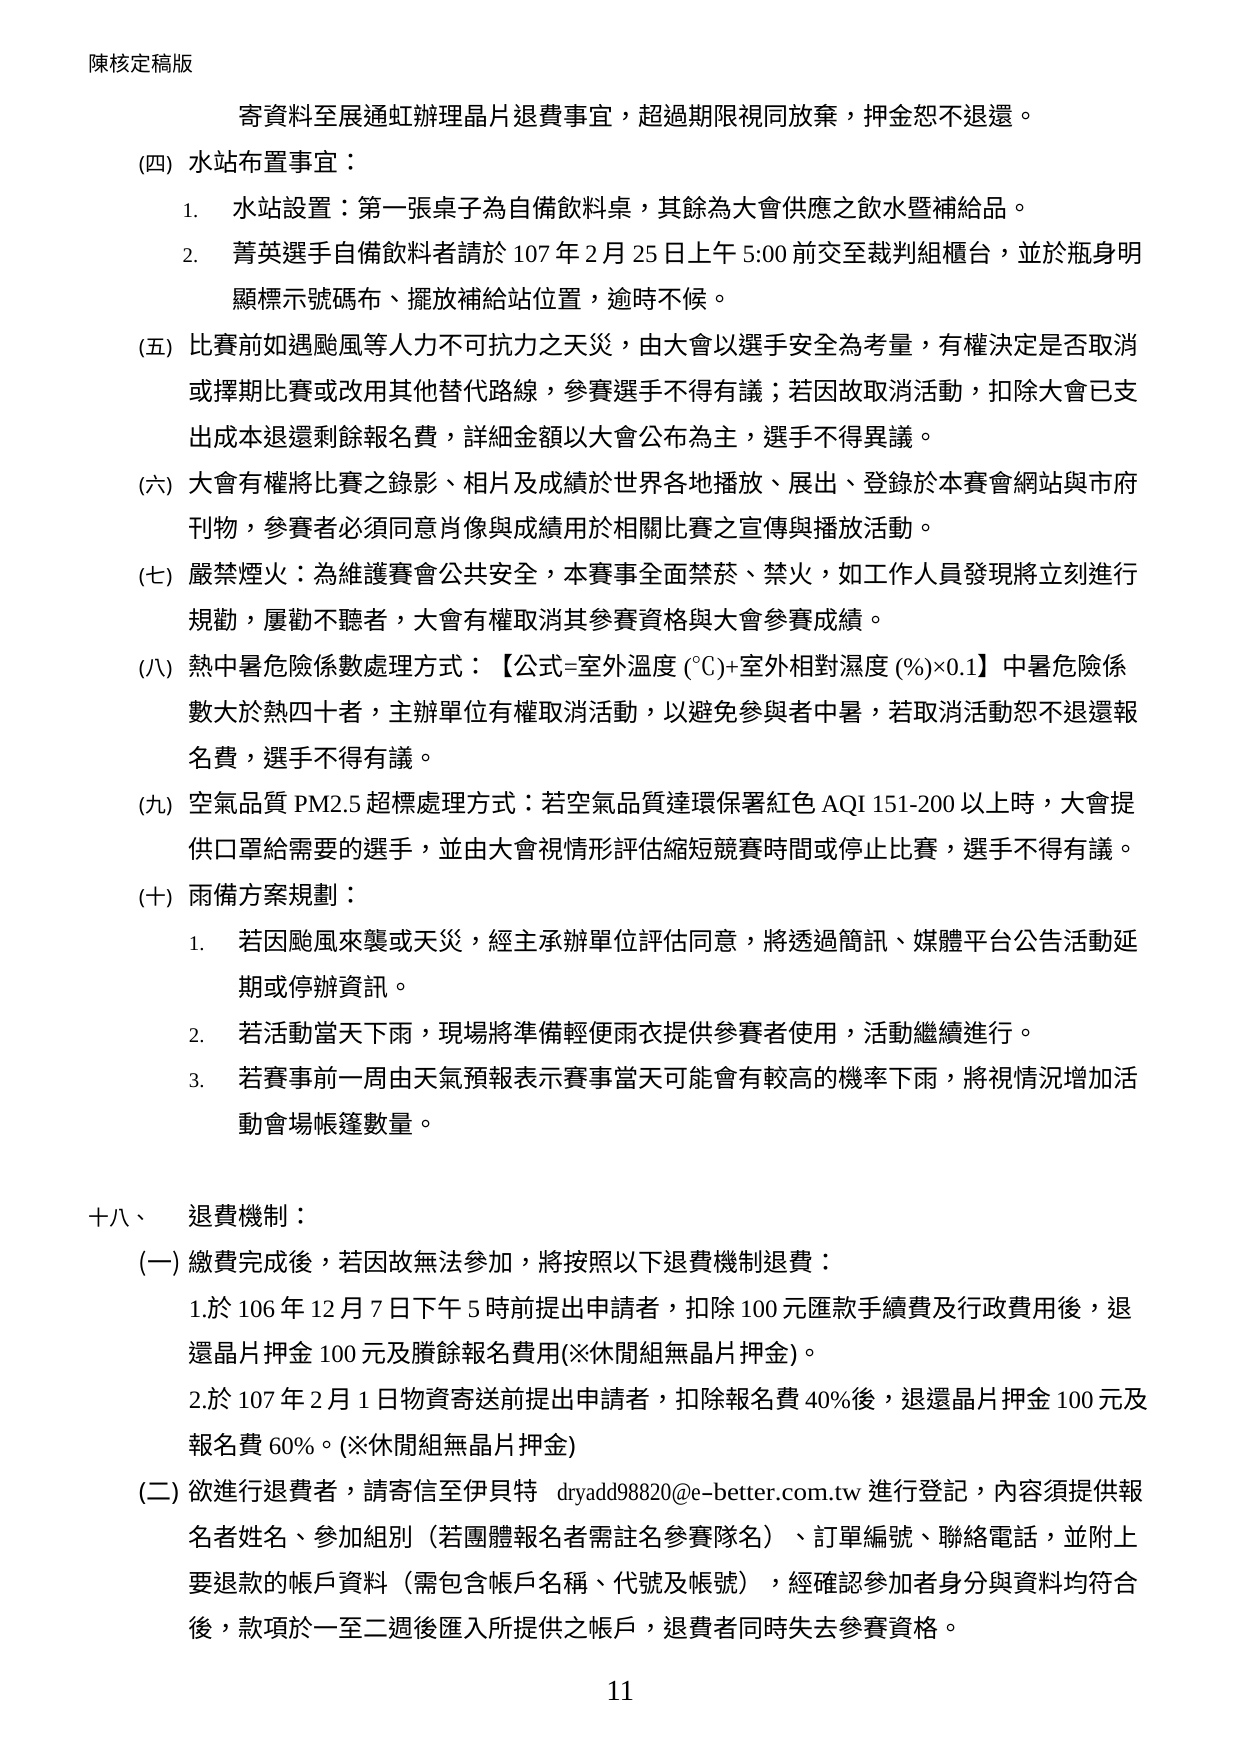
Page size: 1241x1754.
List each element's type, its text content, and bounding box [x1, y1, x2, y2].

list 水站設置：第一張桌子為自備飲料桌，其餘為大會供應之飲水暨補給品。 [182, 180, 1152, 226]
text 或擇期比賽或改用其他替代路線，參賽選手不得有議；若因故取消活動，扣除大會已支出成本退還剩餘報名費，詳細金額以大會公布為主，選手不得異議。 [189, 364, 1152, 455]
list 水站布置事宜： [139, 134, 1152, 180]
list 若活動當天下雨，現場將準備輕便雨衣提供參賽者使用，活動繼續進行。 [189, 1005, 1152, 1051]
list 嚴禁煙火：為維護賽會公共安全，本賽事全面禁菸、禁火，如工作人員發現將立刻進行規勸，屢勸不聽者，大會有權取消其參賽資格與大會參賽成績。 [139, 547, 1152, 639]
list 繳費完成後，若因故無法參加，將按照以下退費機制退費： 1.於106年12月7日下午5時前提出申請者，扣除100元匯款手續費及行政費用後，退還晶片押金100元及賸餘報名費用(※休閒組無晶片押金)。 2.於107年2月1日物資寄送前提出申請者，扣除報名費40%後，退還晶片押金100元及報名費60%。(※休閒組無晶片押金) [139, 1234, 1152, 1464]
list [189, 89, 1152, 134]
list 若因颱風來襲或天災，經主承辦單位評估同意，將透過簡訊、媒體平台公告活動延期或停辦資訊。 [189, 914, 1152, 1005]
list 大會有權將比賽之錄影、相片及成績於世界各地播放、展出、登錄於本賽會網站與市府刊物，參賽者必須同意肖像與成績用於相關比賽之宣傳與播放活動。 [139, 455, 1152, 547]
list 熱中暑危險係數處理方式：【公式=室外溫度 (℃)+室外相對濕度 (%)×0.1】中暑危險係數大於熱四十者，主辦單位有權取消活動，以避免參與者中暑，若取消活動恕不退還報名費，選手不得有議。 [139, 639, 1152, 776]
list 菁英選手自備飲料者請於107年2月25日上午5:00前交至裁判組櫃台，並於瓶身明顯標示號碼布、擺放補給站位置，逾時不候。 [182, 226, 1152, 318]
list 退費機制： [89, 1189, 1152, 1234]
list 欲進行退費者，請寄信至伊貝特 dryadd98820@e-better.com.tw 進行登記，內容須提供報名者姓名、參加組別（若團體報名者需註名參賽隊名）、訂單編號、聯絡電話，並附上要退款的帳戶資料（需包含帳戶名稱、代號及帳號），經確認參加者身分與資料均符合後，款項於一至二週後匯入所提供之帳戶，退費者同時失去參賽資格。 [139, 1464, 1152, 1647]
list 空氣品質PM2.5超標處理方式：若空氣品質達環保署紅色AQI 151-200以上時，大會提供口罩給需要的選手，並由大會視情形評估縮短競賽時間或停止比賽，選手不得有議。 [139, 776, 1152, 868]
list 雨備方案規劃： [139, 868, 1152, 914]
list 若賽事前一周由天氣預報表示賽事當天可能會有較高的機率下雨，將視情況增加活動會場帳篷數量。 [189, 1051, 1152, 1143]
list 比賽前如遇颱風等人力不可抗力之天災，由大會以選手安全為考量，有權決定是否取消 [139, 318, 1152, 364]
